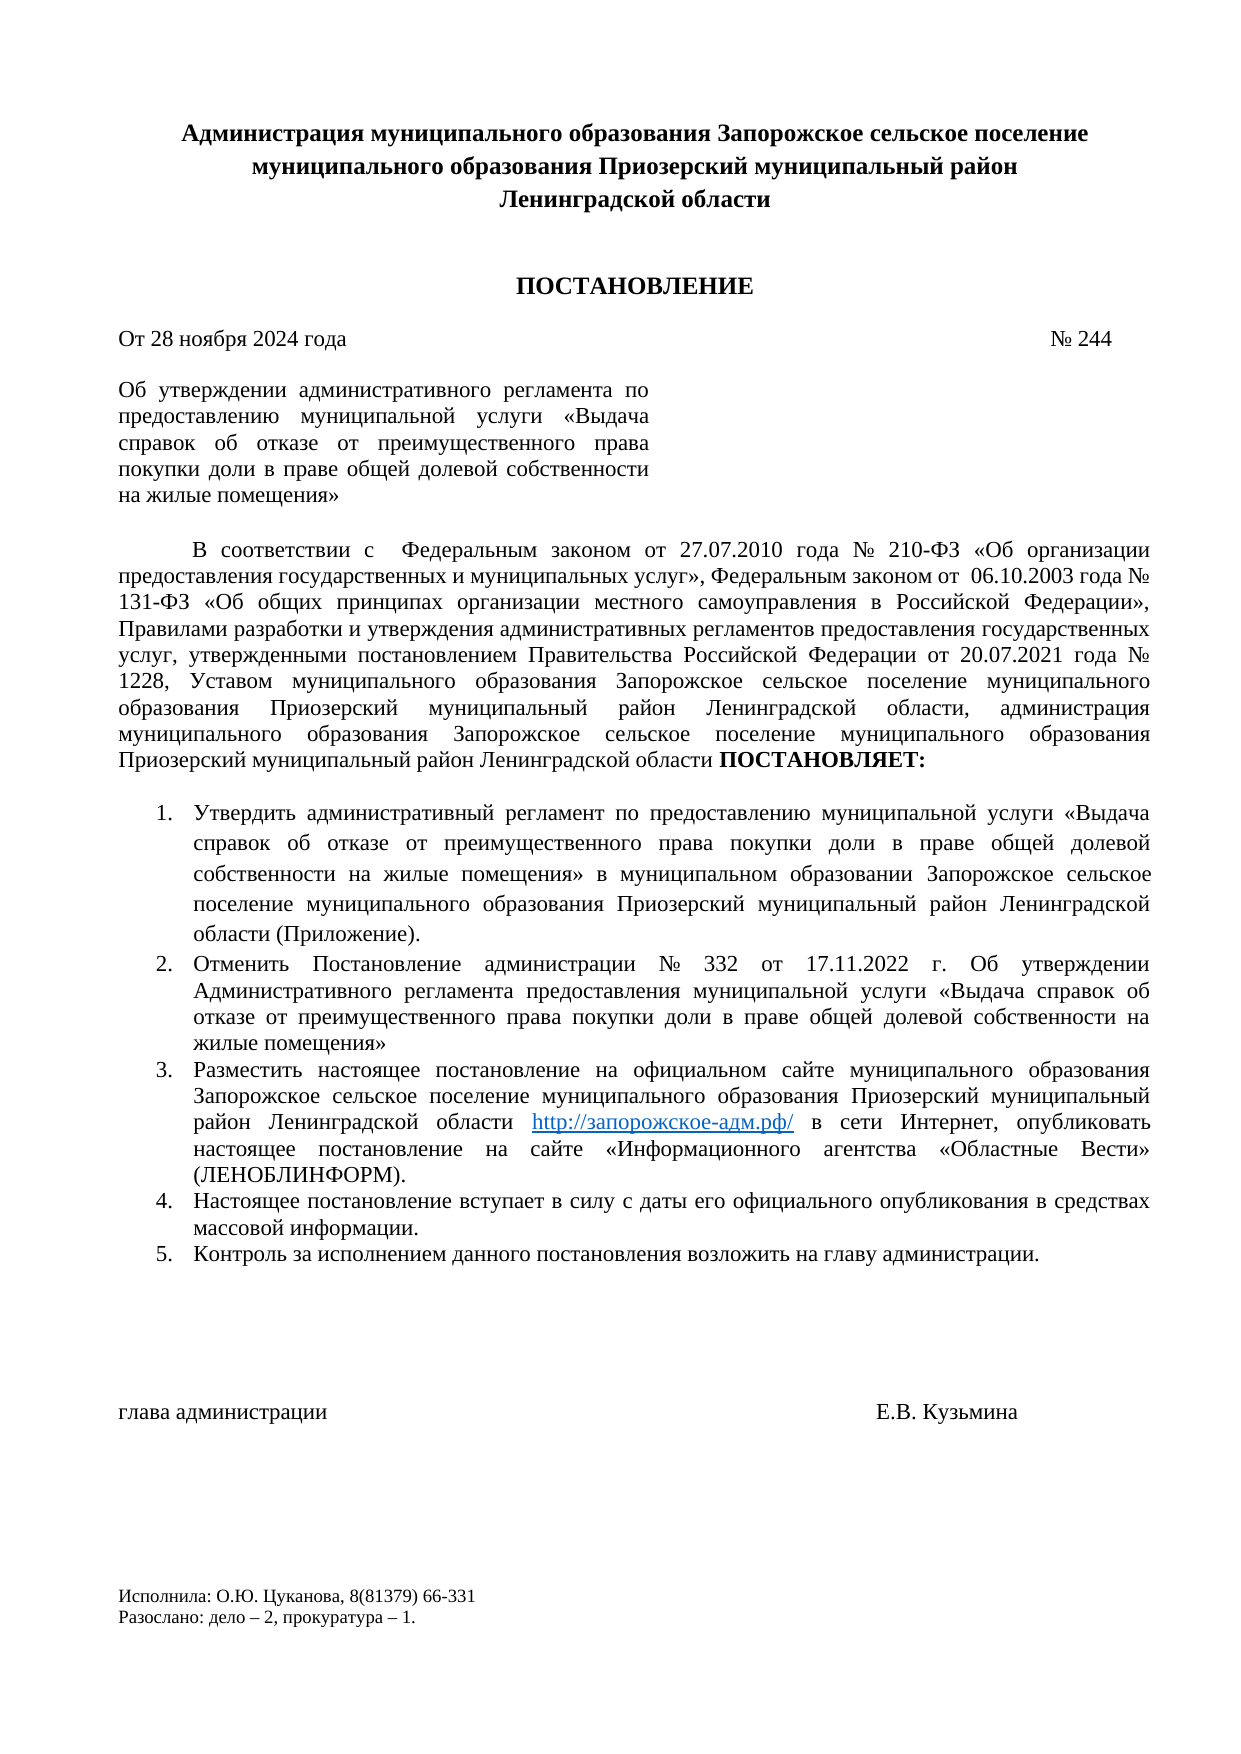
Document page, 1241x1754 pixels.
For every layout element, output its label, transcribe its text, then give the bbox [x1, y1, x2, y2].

text Об утверждении административного регламента по предоставлению муниципальной услуги «Выдача справок об отказе от преимущественного права покупки доли в праве общей долевой собственности на жилые помещения» [118, 376, 650, 508]
text глава администрации Е.В. Кузьмина [118, 1398, 1149, 1425]
text Ленинградской области [118, 184, 1152, 213]
text ПОСТАНОВЛЕНИЕ [118, 271, 1152, 300]
list Отменить Постановление администрации № 332 от 17.11.2022 г. Об утверждении Административного регламента предоставления муниципальной услуги «Выдача справок об отказе от преимущественного права покупки доли в праве общей долевой собственности на жилые помещения» [156, 950, 1152, 1056]
list Утвердить административный регламент по предоставлению муниципальной услуги «Выдача справок об отказе от преимущественного права покупки доли в праве общей долевой собственности на жилые помещения» в муниципальном образовании Запорожское сельское поселение муниципального образования Приозерский муниципальный район Ленинградской области (Приложение). [156, 799, 1152, 946]
text В соответствии с Федеральным законом от 27.07.2010 года № 210-ФЗ «Об организации предоставления государственных и муниципальных услуг», Федеральным законом от 06.10.2003 года № 131-ФЗ «Об общих принципах организации местного самоуправления в Российской Федерации», Правилами разработки и утверждения административных регламентов предоставления государственных услуг, утвержденными постановлением Правительства Российской Федерации от 20.07.2021 года № 1228, Уставом муниципального образования Запорожское сельское поселение муниципального образования Приозерский муниципальный район Ленинградской области, администрация муниципального образования Запорожское сельское поселение муниципального образования Приозерский муниципальный район Ленинградской области ПОСТАНОВЛЯЕТ: [118, 536, 1152, 773]
list Разместить настоящее постановление на официальном сайте муниципального образования Запорожское сельское поселение муниципального образования Приозерский муниципальный район Ленинградской области http://запорожское-адм.рф/ в сети Интернет, опубликовать настоящее постановление на сайте «Информационного агентства «Областные Вести» (ЛЕНОБЛИНФОРМ). [156, 1056, 1152, 1187]
text От 28 ноября 2024 года № 244 [118, 325, 1152, 351]
list Настоящее постановление вступает в силу с даты его официального опубликования в средствах массовой информации. [156, 1187, 1152, 1240]
text Исполнила: О.Ю. Цуканова, 8(81379) 66-331 [118, 1584, 1152, 1606]
text Разослано: дело – 2, прокуратура – 1. [118, 1606, 1152, 1628]
list Контроль за исполнением данного постановления возложить на главу администрации. [156, 1240, 1152, 1267]
text Администрация муниципального образования Запорожское сельское поселение муниципального образования Приозерский муниципальный район [118, 118, 1152, 180]
